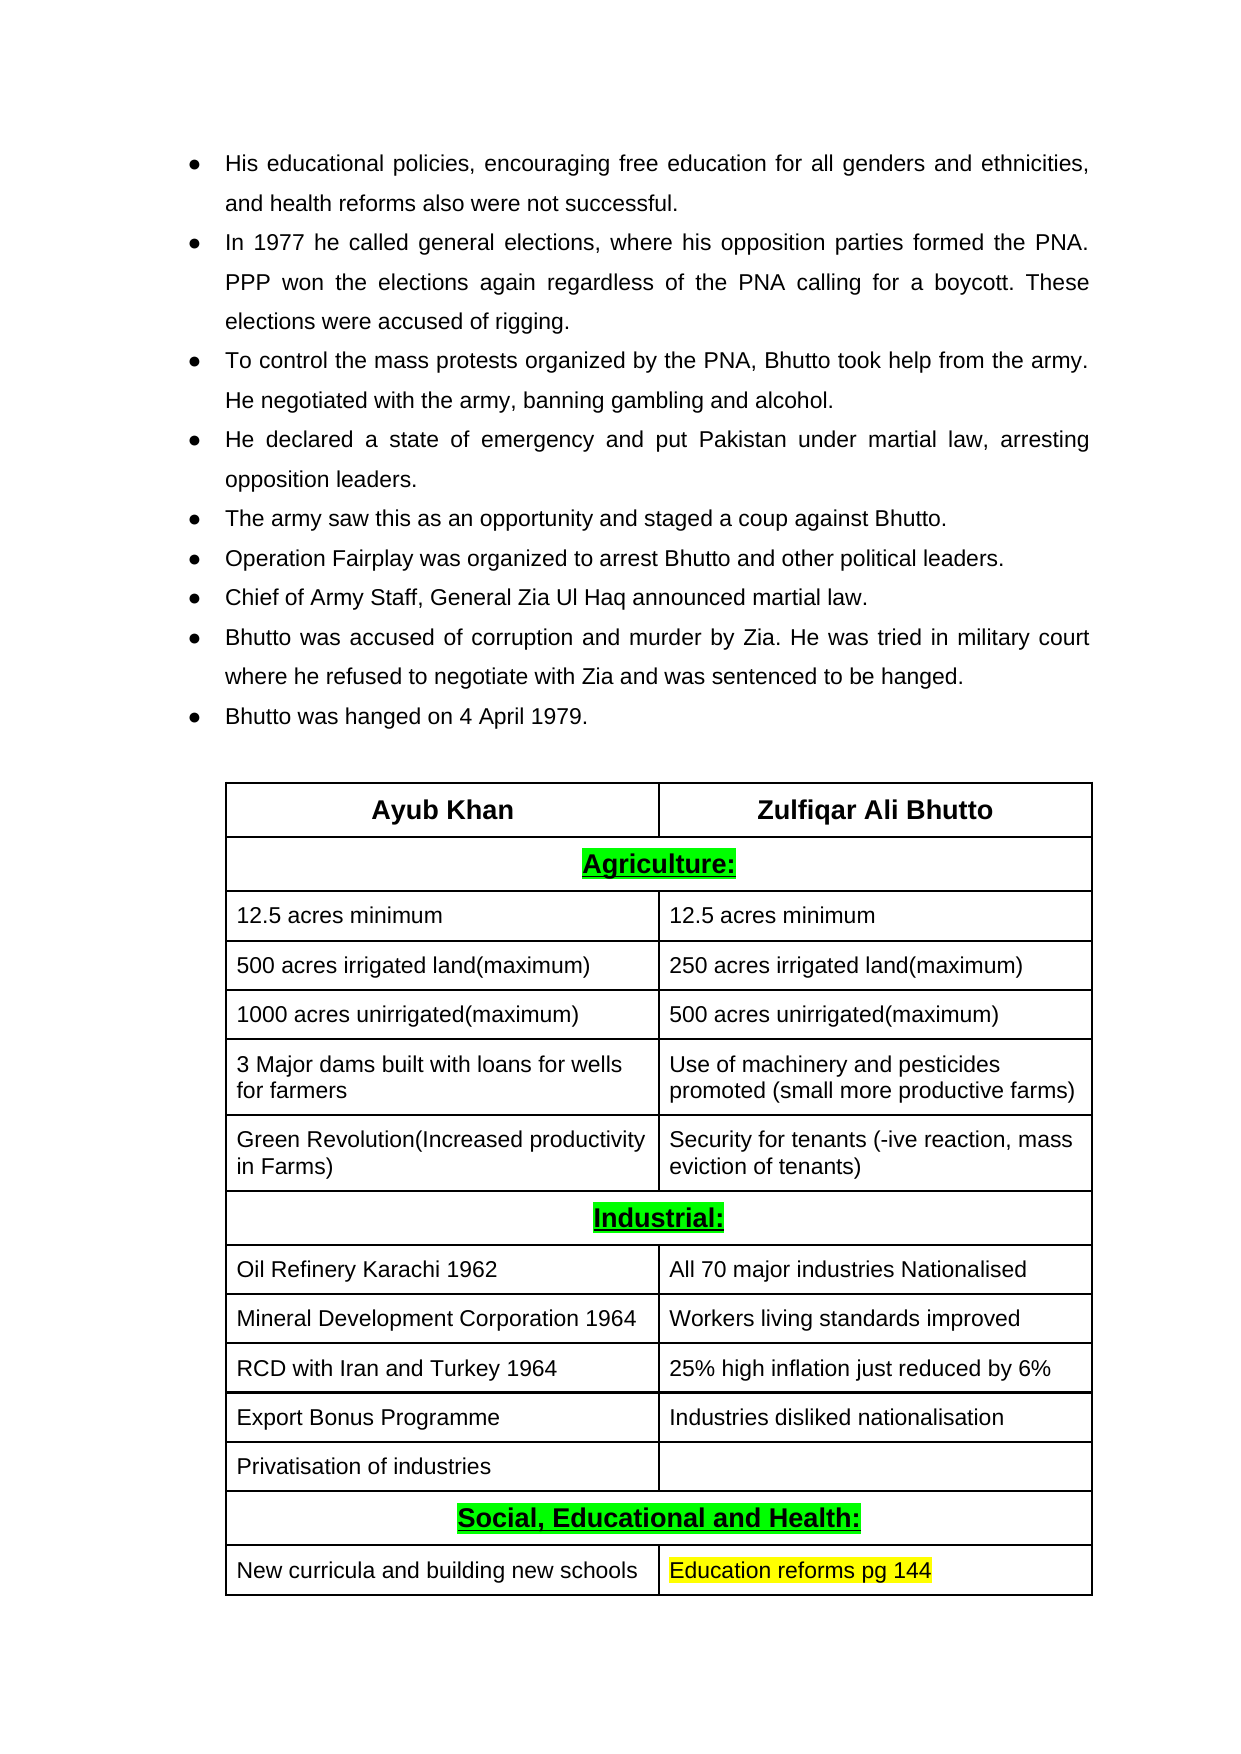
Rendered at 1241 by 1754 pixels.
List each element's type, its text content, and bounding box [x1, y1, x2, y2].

table_cell 500 acres unirrigated(maximum) [660, 991, 1091, 1038]
list Operation Fairplay was organized to arrest Bhutto and other political leaders. [187, 545, 1090, 571]
table_cell Agriculture: [227, 838, 1091, 890]
table_cell New curricula and building new schools [227, 1546, 658, 1593]
table_cell 25% high inflation just reduced by 6% [660, 1344, 1091, 1391]
table_header Zulfiqar Ali Bhutto [660, 784, 1091, 836]
table_cell RCD with Iran and Turkey 1964 [227, 1344, 658, 1391]
table_cell Security for tenants (-ive reaction, mass eviction of tenants) [660, 1116, 1091, 1189]
table_cell All 70 major industries Nationalised [660, 1246, 1091, 1293]
list His educational policies, encouraging free education for all genders and ethnicities, and health reforms also were not successful. [187, 150, 1090, 216]
table_cell [660, 1443, 1091, 1490]
table_cell Social, Educational and Health: [227, 1492, 1091, 1544]
table_cell 12.5 acres minimum [660, 892, 1091, 940]
table_cell 3 Major dams built with loans for wells for farmers [227, 1040, 658, 1114]
list In 1977 he called general elections, where his opposition parties formed the PNA. PPP won the elections again regardless of the PNA calling for a boycott. These elections were accused of rigging. [187, 229, 1090, 334]
table_cell Education reforms pg 144 [660, 1546, 1091, 1593]
list Bhutto was hanged on 4 April 1979. [187, 703, 1090, 729]
table_cell Industries disliked nationalisation [660, 1394, 1091, 1441]
table_cell 250 acres irrigated land(maximum) [660, 942, 1091, 989]
table_cell Use of machinery and pesticides promoted (small more productive farms) [660, 1040, 1091, 1114]
list Chief of Army Staff, General Zia Ul Haq announced martial law. [187, 584, 1090, 611]
list Bhutto was accused of corruption and murder by Zia. He was tried in military court where he refused to negotiate with Zia and was sentenced to be hanged. [187, 624, 1090, 689]
table_cell Green Revolution(Increased productivity in Farms) [227, 1116, 658, 1189]
table_cell Privatisation of industries [227, 1443, 658, 1490]
table_cell Workers living standards improved [660, 1295, 1091, 1342]
list To control the mass protests organized by the PNA, Bhutto took help from the army. He negotiated with the army, banning gambling and alcohol. [187, 347, 1090, 413]
table_cell Industrial: [227, 1192, 1091, 1244]
table_cell Export Bonus Programme [227, 1394, 658, 1441]
table_cell 500 acres irrigated land(maximum) [227, 942, 658, 989]
list He declared a state of emergency and put Pakistan under martial law, arresting opposition leaders. [187, 426, 1090, 492]
list The army saw this as an opportunity and staged a coup against Bhutto. [187, 505, 1090, 532]
table_cell Oil Refinery Karachi 1962 [227, 1246, 658, 1293]
table_cell 1000 acres unirrigated(maximum) [227, 991, 658, 1038]
table_header Ayub Khan [227, 784, 658, 836]
table_cell 12.5 acres minimum [227, 892, 658, 940]
table_cell Mineral Development Corporation 1964 [227, 1295, 658, 1342]
